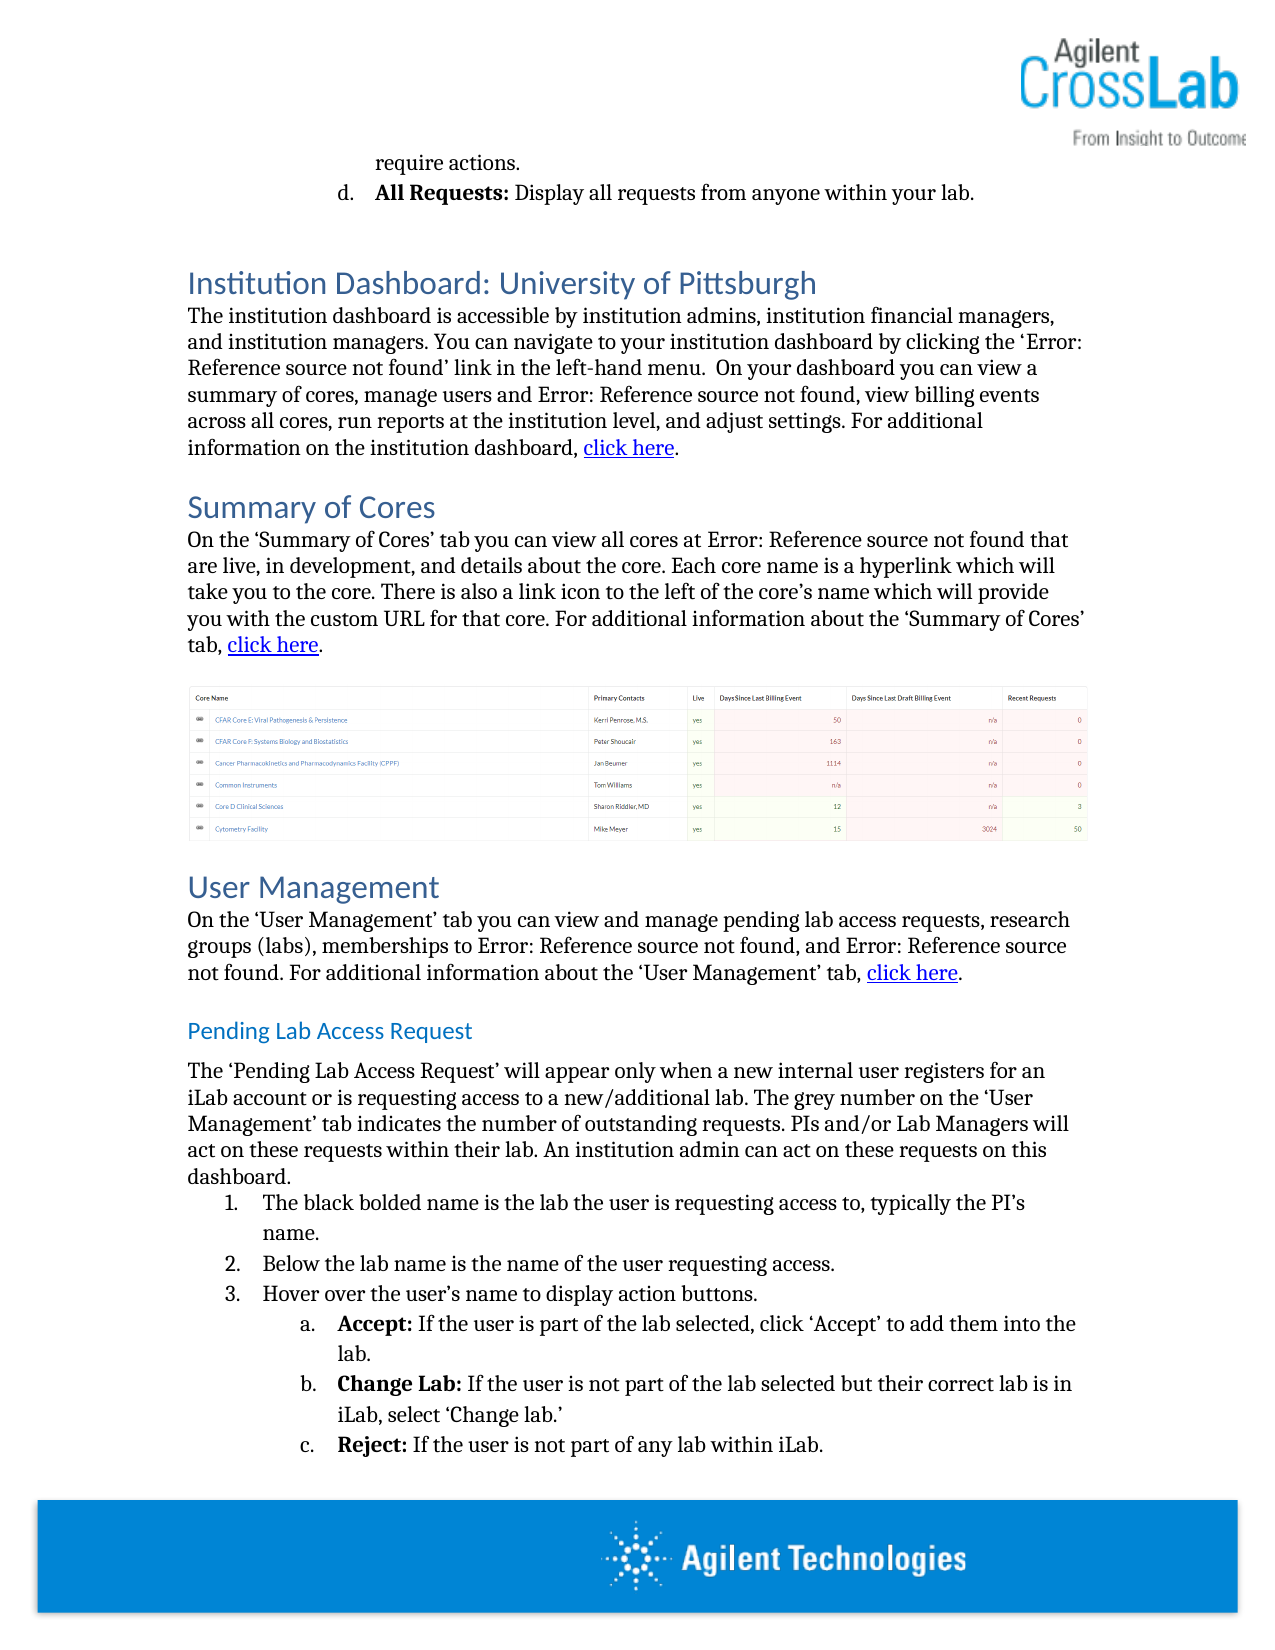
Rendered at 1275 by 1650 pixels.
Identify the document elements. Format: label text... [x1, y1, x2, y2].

subtitle Institution Dashboard: University of Pittsburgh [187, 262, 1087, 302]
subtitle Pending Lab Access Request [187, 1015, 1087, 1045]
list The black bolded name is the lab the user is requesting access to, typically the PI’s name. [225, 1190, 1087, 1246]
list Accept: If the user is part of the lab selected, click ‘Accept’ to add them into the lab. [300, 1311, 1087, 1367]
list Below the lab name is the name of the user requesting access. [225, 1250, 1087, 1277]
text The ‘Pending Lab Access Request’ will appear only when a new internal user registers for an iLab account or is requesting access to a new/additional lab. The grey number on the ‘User Management’ tab indicates the number of outstanding requests. PIs and/or Lab Managers will act on these requests within their lab. An institution admin can act on these requests on this dashboard. [187, 1058, 1087, 1190]
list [337, 150, 1087, 176]
subtitle User Management [187, 866, 1087, 907]
subtitle Summary of Cores [187, 486, 1087, 526]
picture [187, 684, 1088, 841]
list Change Lab: If the user is not part of the lab selected but their correct lab is in iLab, select ‘Change lab.’ [300, 1371, 1087, 1428]
list Reject: If the user is not part of any lab within iLab. [300, 1432, 1087, 1458]
list All Requests: Display all requests from anyone within your lab. [337, 180, 1087, 207]
list Hover over the user’s name to display action buttons. [225, 1281, 1087, 1307]
